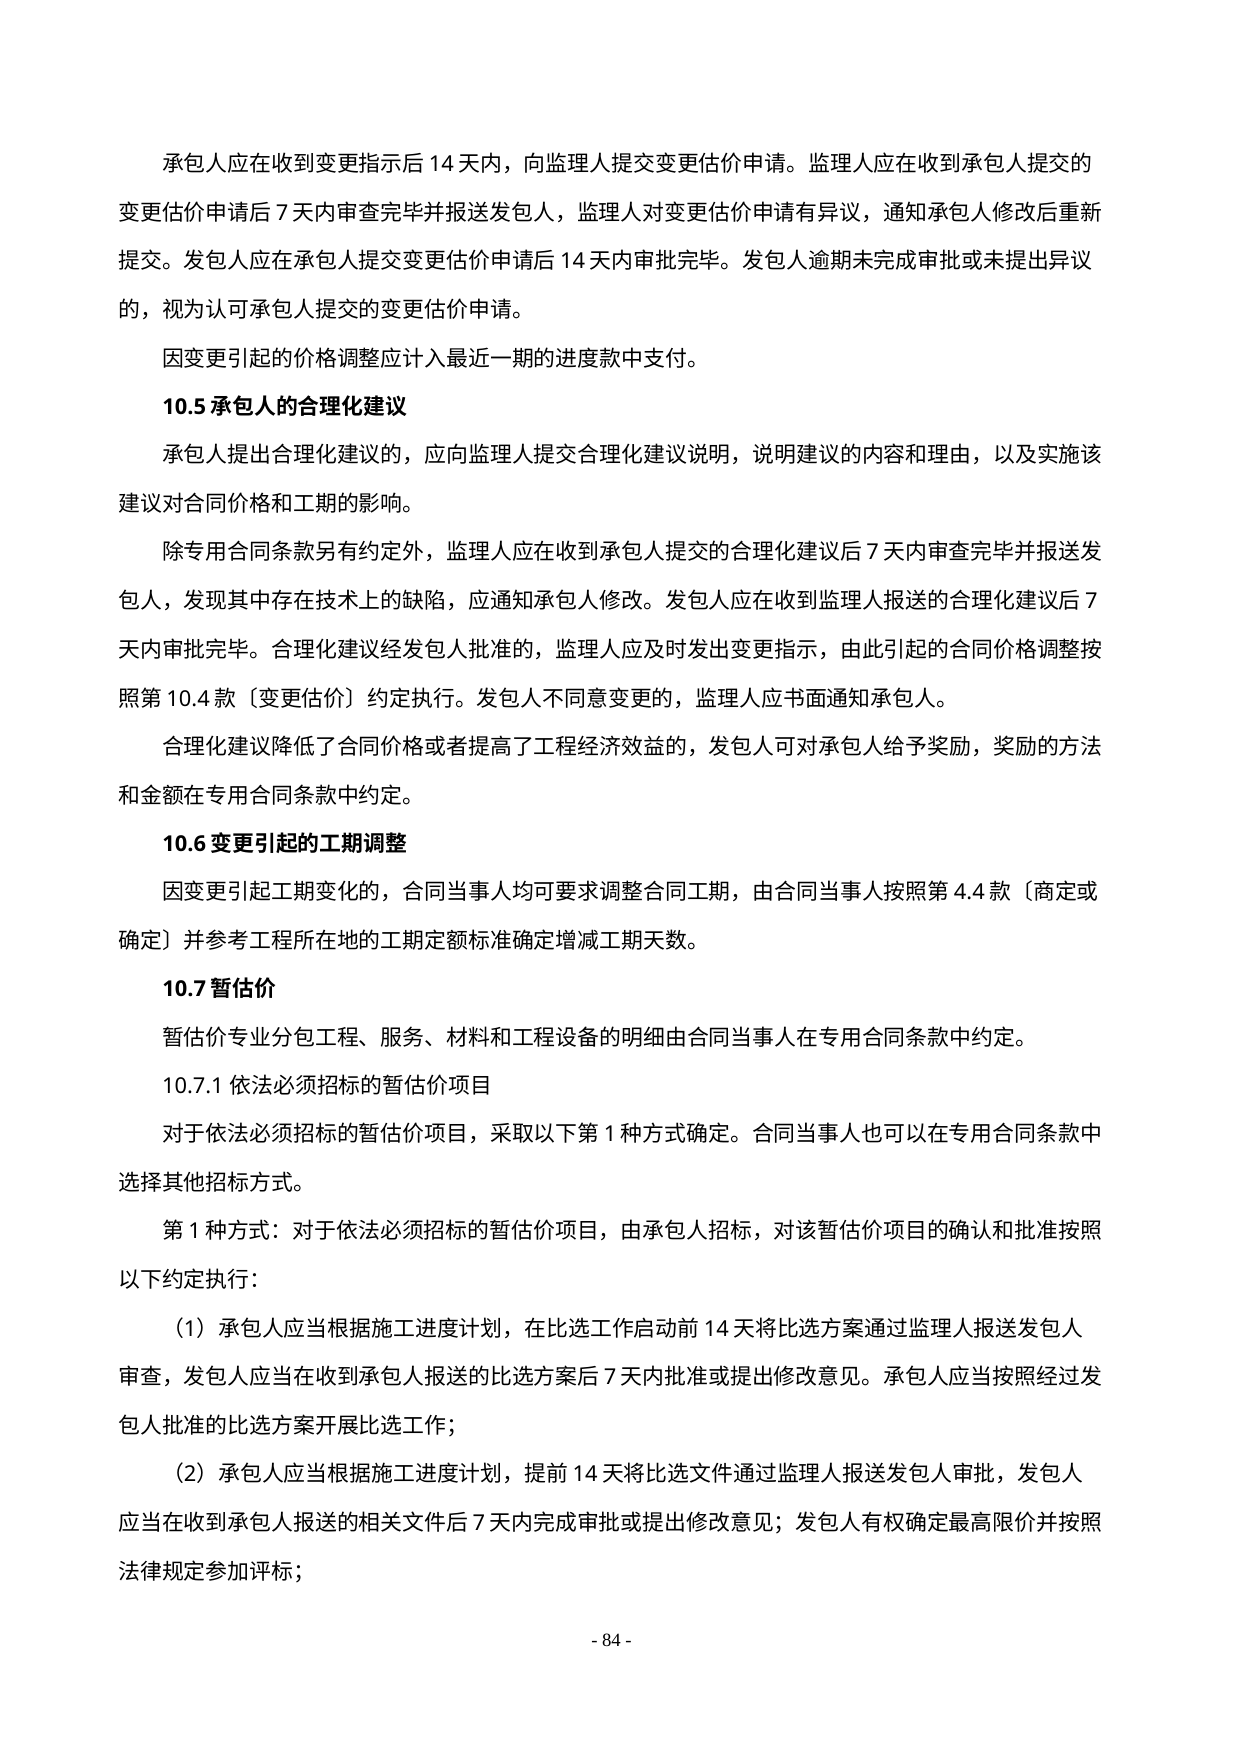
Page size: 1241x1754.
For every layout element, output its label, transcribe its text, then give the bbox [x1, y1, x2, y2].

text 暂估价专业分包工程、服务、材料和工程设备的明细由合同当事人在专用合同条款中约定。 [118, 1019, 1104, 1052]
subtitle 10.7暂估价 [118, 971, 1104, 1004]
subtitle 10.5承包人的合理化建议 [118, 389, 1104, 421]
text 因变更引起工期变化的，合同当事人均可要求调整合同工期，由合同当事人按照第4.4款〔商定或确定〕并参考工程所在地的工期定额标准确定增减工期天数。 [118, 874, 1104, 955]
text 承包人应在收到变更指示后14天内，向监理人提交变更估价申请。监理人应在收到承包人提交的变更估价申请后7天内审查完毕并报送发包人，监理人对变更估价申请有异议，通知承包人修改后重新提交。发包人应在承包人提交变更估价申请后14天内审批完毕。发包人逾期未完成审批或未提出异议的，视为认可承包人提交的变更估价申请。 [118, 146, 1104, 324]
text 10.7.1 依法必须招标的暂估价项目 [118, 1068, 1104, 1100]
text （2）承包人应当根据施工进度计划，提前14天将比选文件通过监理人报送发包人审批，发包人应当在收到承包人报送的相关文件后7天内完成审批或提出修改意见；发包人有权确定最高限价并按照法律规定参加评标； [118, 1456, 1104, 1586]
text 因变更引起的价格调整应计入最近一期的进度款中支付。 [118, 340, 1104, 373]
text 合理化建议降低了合同价格或者提高了工程经济效益的，发包人可对承包人给予奖励，奖励的方法和金额在专用合同条款中约定。 [118, 729, 1104, 810]
text 对于依法必须招标的暂估价项目，采取以下第1种方式确定。合同当事人也可以在专用合同条款中选择其他招标方式。 [118, 1116, 1104, 1197]
text 除专用合同条款另有约定外，监理人应在收到承包人提交的合理化建议后7天内审查完毕并报送发包人，发现其中存在技术上的缺陷，应通知承包人修改。发包人应在收到监理人报送的合理化建议后7天内审批完毕。合理化建议经发包人批准的，监理人应及时发出变更指示，由此引起的合同价格调整按照第10.4款〔变更估价〕约定执行。发包人不同意变更的，监理人应书面通知承包人。 [118, 534, 1104, 713]
text 承包人提出合理化建议的，应向监理人提交合理化建议说明，说明建议的内容和理由，以及实施该建议对合同价格和工期的影响。 [118, 437, 1104, 518]
text （1）承包人应当根据施工进度计划，在比选工作启动前14天将比选方案通过监理人报送发包人审查，发包人应当在收到承包人报送的比选方案后7天内批准或提出修改意见。承包人应当按照经过发包人批准的比选方案开展比选工作； [118, 1310, 1104, 1440]
subtitle 10.6变更引起的工期调整 [118, 826, 1104, 858]
text 第1种方式：对于依法必须招标的暂估价项目，由承包人招标，对该暂估价项目的确认和批准按照以下约定执行： [118, 1213, 1104, 1294]
